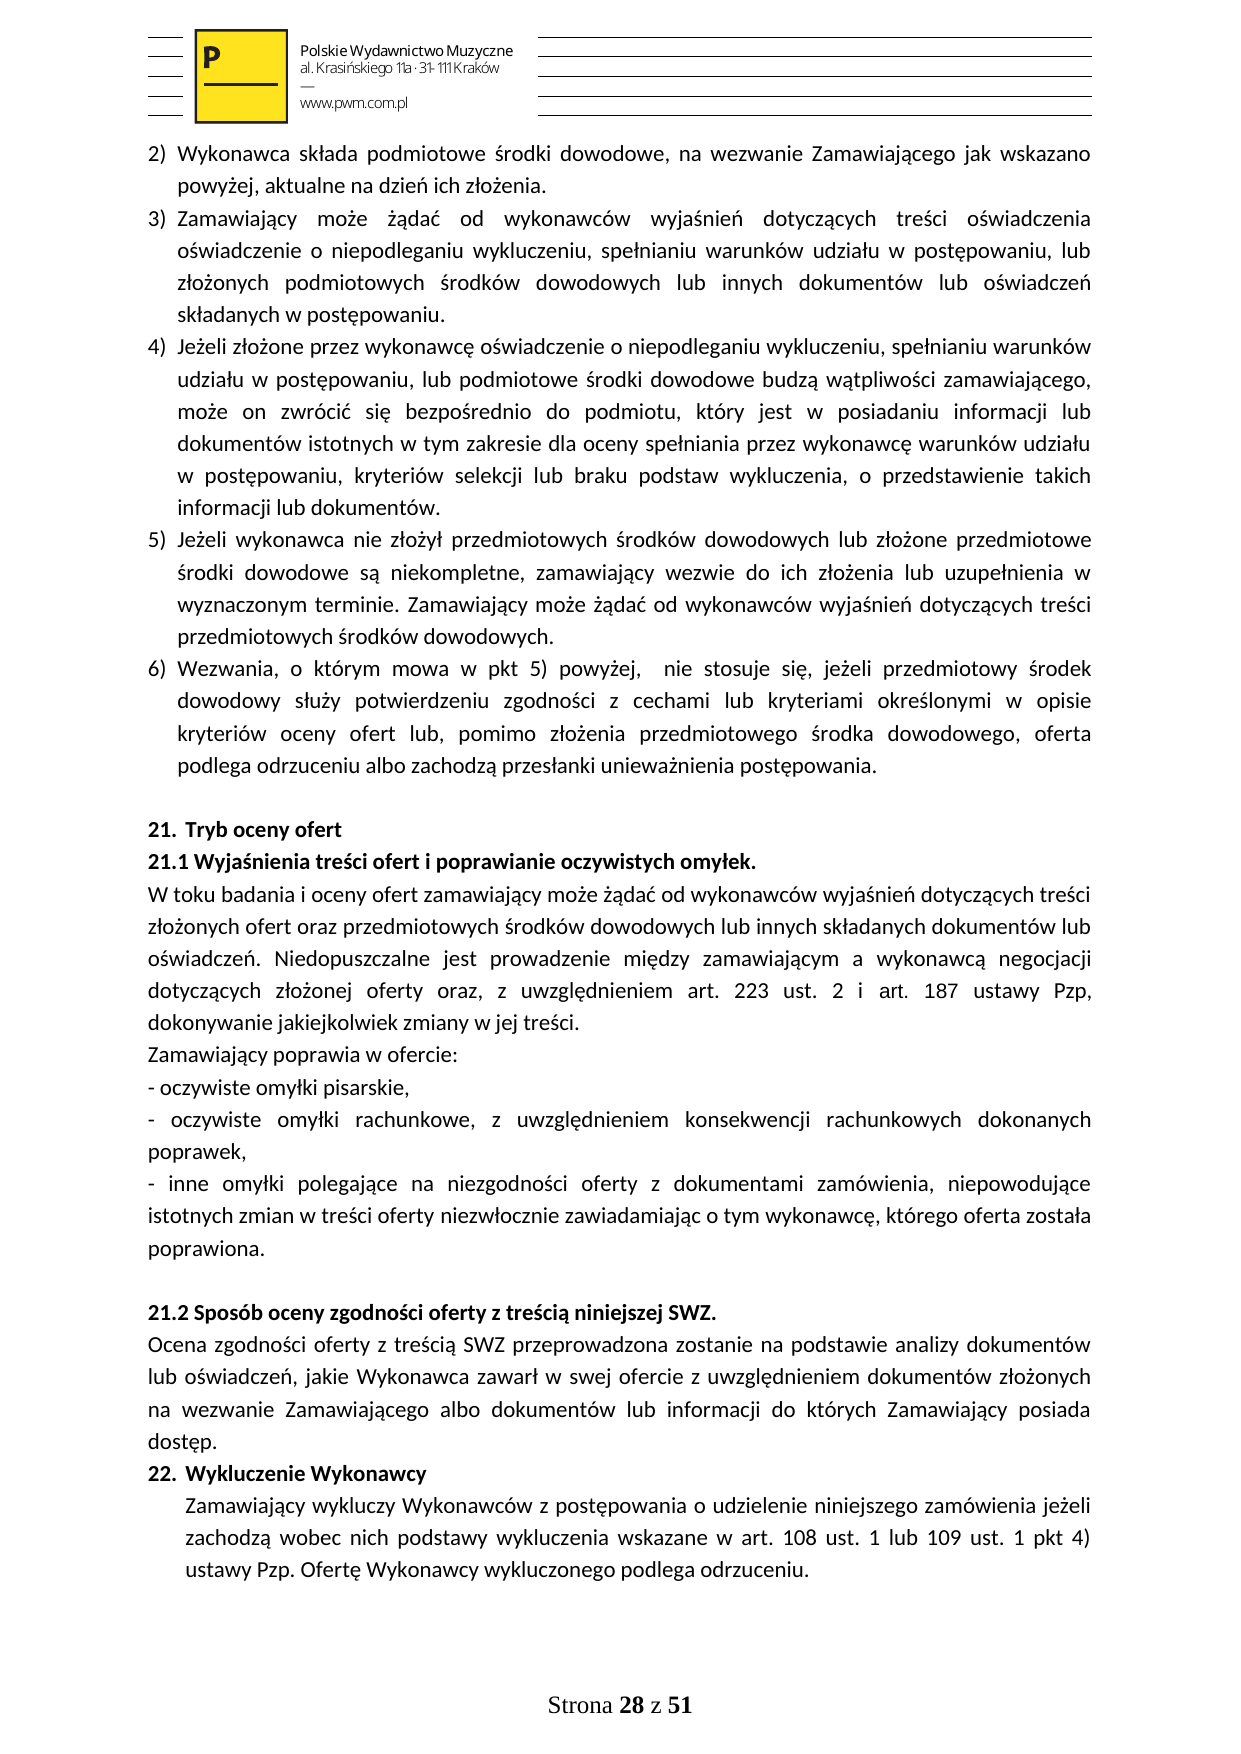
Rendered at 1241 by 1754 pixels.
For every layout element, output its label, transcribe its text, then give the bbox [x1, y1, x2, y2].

list Wezwania, o którym mowa w pkt 5) powyżej, nie stosuje się, jeżeli przedmiotowy środek dowodowy służy potwierdzeniu zgodności z cechami lub kryteriami określonymi w opisie kryteriów oceny ofert lub, pomimo złożenia przedmiotowego środka dowodowego, oferta podlega odrzuceniu albo zachodzą przesłanki unieważnienia postępowania. [148, 654, 1093, 779]
subtitle 21.2 Sposób oceny zgodności oferty z treścią niniejszej SWZ. [148, 1298, 1093, 1326]
list Jeżeli złożone przez wykonawcę oświadczenie o niepodleganiu wykluczeniu, spełnianiu warunków udziału w postępowaniu, lub podmiotowe środki dowodowe budzą wątpliwości zamawiającego, może on zwrócić się bezpośrednio do podmiotu, który jest w posiadaniu informacji lub dokumentów istotnych w tym zakresie dla oceny spełniania przez wykonawcę warunków udziału w postępowaniu, kryteriów selekcji lub braku podstaw wykluczenia, o przedstawienie takich informacji lub dokumentów. [148, 332, 1093, 521]
subtitle Wykluczenie Wykonawcy [148, 1459, 1093, 1487]
text Zamawiający wykluczy Wykonawców z postępowania o udzielenie niniejszego zamówienia jeżeli zachodzą wobec nich podstawy wykluczenia wskazane w art. 108 ust. 1 lub 109 ust. 1 pkt 4) ustawy Pzp. Ofertę Wykonawcy wykluczonego podlega odrzuceniu. [185, 1491, 1093, 1584]
subtitle 21.1 Wyjaśnienia treści ofert i poprawianie oczywistych omyłek. [148, 847, 1093, 876]
list Wykonawca składa podmiotowe środki dowodowe, na wezwanie Zamawiającego jak wskazano powyżej, aktualne na dzień ich złożenia. [148, 139, 1093, 199]
list Zamawiający może żądać od wykonawców wyjaśnień dotyczących treści oświadczenia oświadczenie o niepodleganiu wykluczeniu, spełnianiu warunków udziału w postępowaniu, lub złożonych podmiotowych środków dowodowych lub innych dokumentów lub oświadczeń składanych w postępowaniu. [148, 204, 1093, 328]
text Zamawiający poprawia w ofercie: [148, 1041, 1093, 1069]
text W toku badania i oceny ofert zamawiający może żądać od wykonawców wyjaśnień dotyczących treści złożonych ofert oraz przedmiotowych środków dowodowych lub innych składanych dokumentów lub oświadczeń. Niedopuszczalne jest prowadzenie między zamawiającym a wykonawcą negocjacji dotyczących złożonej oferty oraz, z uwzględnieniem art. 223 ust. 2 i art. 187 ustawy Pzp, dokonywanie jakiejkolwiek zmiany w jej treści. [148, 880, 1093, 1036]
text Ocena zgodności oferty z treścią SWZ przeprowadzona zostanie na podstawie analizy dokumentów lub oświadczeń, jakie Wykonawca zawarł w swej ofercie z uwzględnieniem dokumentów złożonych na wezwanie Zamawiającego albo dokumentów lub informacji do których Zamawiający posiada dostęp. [148, 1330, 1093, 1455]
text - oczywiste omyłki rachunkowe, z uwzględnieniem konsekwencji rachunkowych dokonanych poprawek, [148, 1105, 1093, 1165]
list Jeżeli wykonawca nie złożył przedmiotowych środków dowodowych lub złożone przedmiotowe środki dowodowe są niekompletne, zamawiający wezwie do ich złożenia lub uzupełnienia w wyznaczonym terminie. Zamawiający może żądać od wykonawców wyjaśnień dotyczących treści przedmiotowych środków dowodowych. [148, 526, 1093, 650]
text - oczywiste omyłki pisarskie, [148, 1073, 1093, 1101]
text - inne omyłki polegające na niezgodności oferty z dokumentami zamówienia, niepowodujące istotnych zmian w treści oferty niezwłocznie zawiadamiając o tym wykonawcę, którego oferta została poprawiona. [148, 1169, 1093, 1262]
subtitle Tryb oceny ofert [148, 815, 1093, 843]
